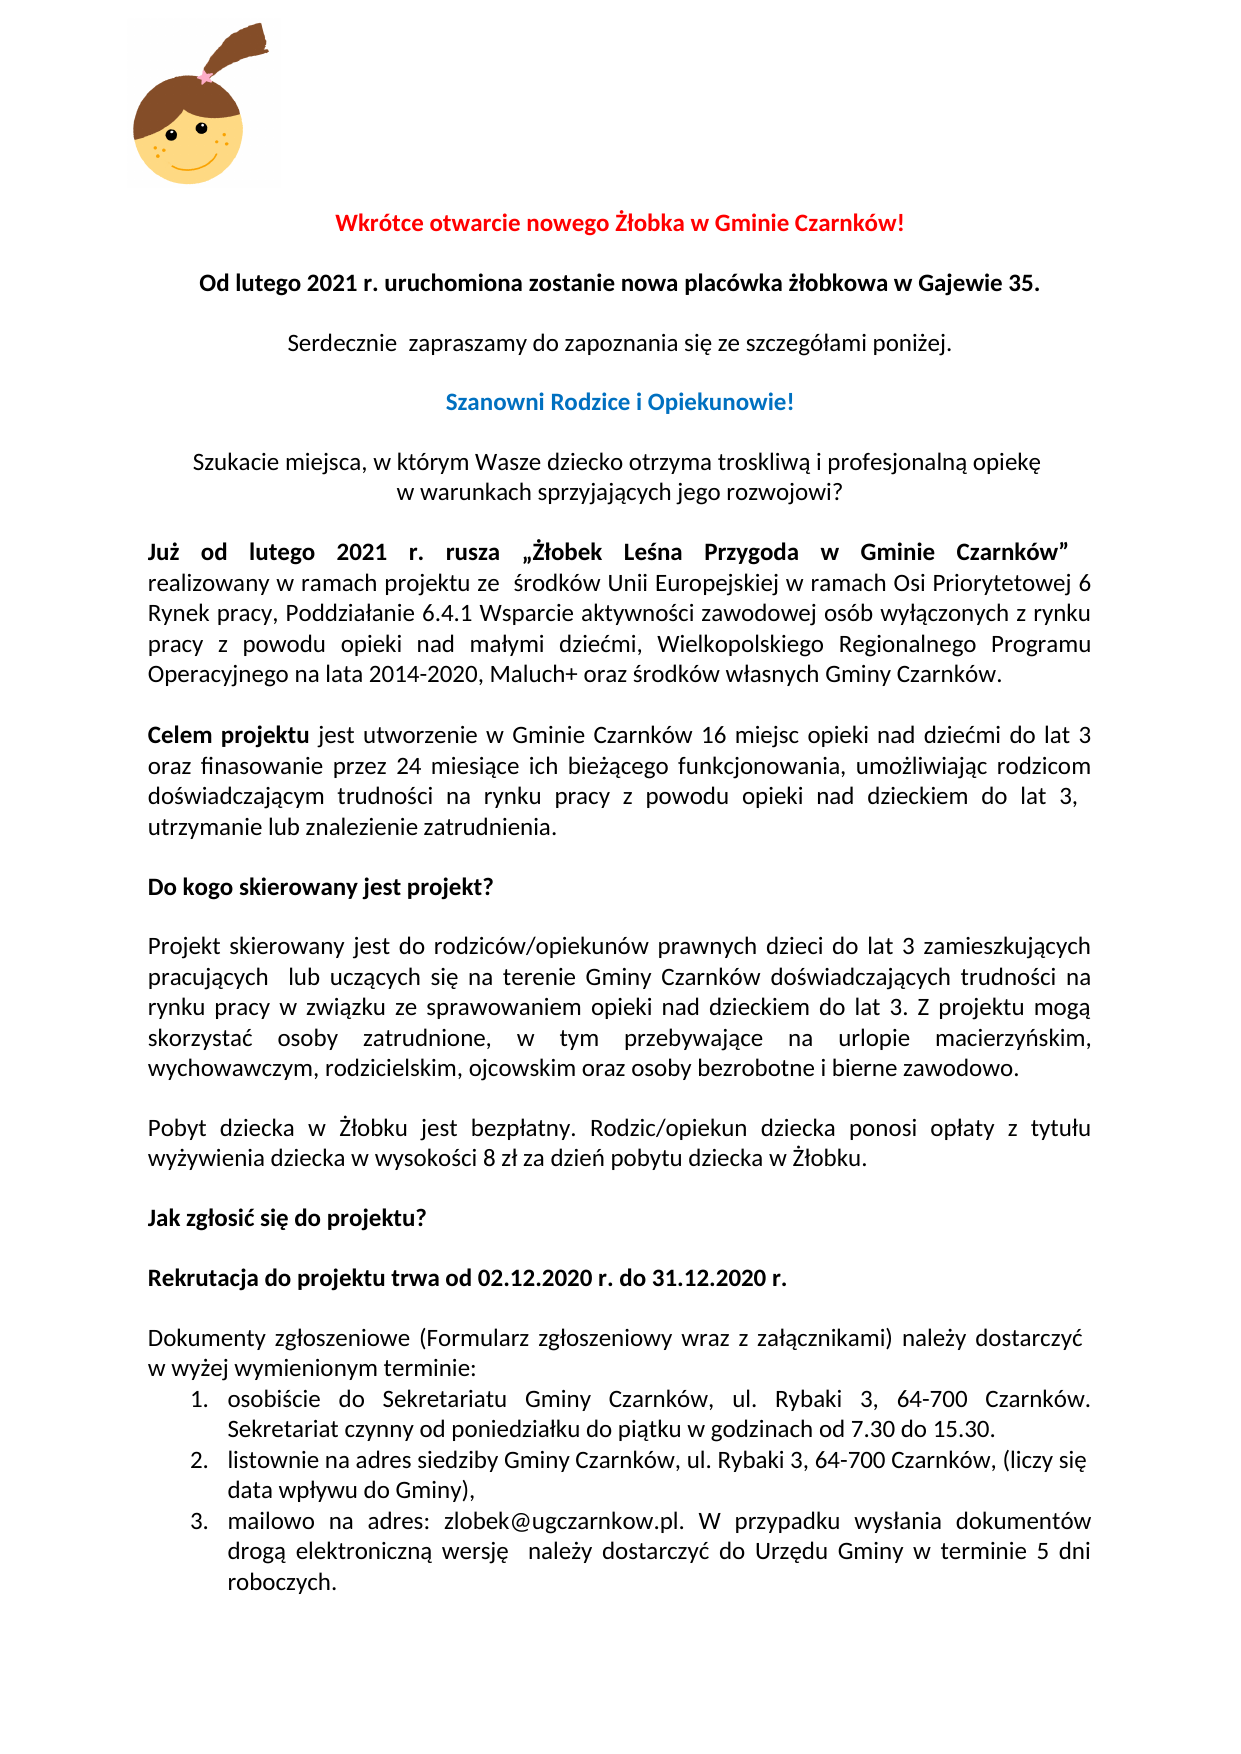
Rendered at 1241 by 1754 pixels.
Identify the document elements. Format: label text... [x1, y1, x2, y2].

text Od lutego 2021 r. uruchomiona zostanie nowa placówka żłobkowa w Gajewie 35. [148, 267, 1093, 297]
list Celem projektu jest utworzenie w Gminie Czarnków 16 miejsc opieki nad dziećmi do lat 3 oraz finasowanie przez 24 miesiące ich bieżącego funkcjonowania, umożliwiając rodzicom doświadczającym trudności na rynku pracy z powodu opieki nad dzieckiem do lat 3, utrzymanie lub znalezienie zatrudnienia. [148, 719, 1093, 841]
list osobiście do Sekretariatu Gminy Czarnków, ul. Rybaki 3, 64-700 Czarnków. Sekretariat czynny od poniedziałku do piątku w godzinach od 7.30 do 15.30. [190, 1383, 1093, 1444]
list Pobyt dziecka w Żłobku jest bezpłatny. Rodzic/opiekun dziecka ponosi opłaty z tytułu wyżywienia dziecka w wysokości 8 zł za dzień pobytu dziecka w Żłobku. [148, 1112, 1093, 1173]
text Jak zgłosić się do projektu? [148, 1202, 1093, 1233]
list Już od lutego 2021 r. rusza „Żłobek Leśna Przygoda w Gminie Czarnków” realizowany w ramach projektu ze środków Unii Europejskiej w ramach Osi Priorytetowej 6 Rynek pracy, Poddziałanie 6.4.1 Wsparcie aktywności zawodowej osób wyłączonych z rynku pracy z powodu opieki nad małymi dziećmi, Wielkopolskiego Regionalnego Programu Operacyjnego na lata 2014-2020, Maluch+ oraz środków własnych Gminy Czarnków. [148, 536, 1093, 689]
text Wkrótce otwarcie nowego Żłobka w Gminie Czarnków! [148, 207, 1093, 238]
text Szanowni Rodzice i Opiekunowie! [148, 386, 1093, 417]
text Projekt skierowany jest do rodziców/opiekunów prawnych dzieci do lat 3 zamieszkujących pracujących lub uczących się na terenie Gminy Czarnków doświadczających trudności na rynku pracy w związku ze sprawowaniem opieki nad dzieckiem do lat 3. Z projektu mogą skorzystać osoby zatrudnione, w tym przebywające na urlopie macierzyńskim, wychowawczym, rodzicielskim, ojcowskim oraz osoby bezrobotne i bierne zawodowo. [148, 930, 1093, 1083]
text Szukacie miejsca, w którym Wasze dziecko otrzyma troskliwą i profesjonalną opiekę w warunkach sprzyjających jego rozwojowi? [148, 446, 1093, 507]
text Serdecznie zapraszamy do zapoznania się ze szczegółami poniżej. [148, 327, 1093, 357]
list Dokumenty zgłoszeniowe (Formularz zgłoszeniowy wraz z załącznikami) należy dostarczyć w wyżej wymienionym terminie: [148, 1322, 1093, 1383]
picture [127, 18, 281, 188]
list listownie na adres siedziby Gminy Czarnków, ul. Rybaki 3, 64-700 Czarnków, (liczy się data wpływu do Gminy), [190, 1444, 1093, 1505]
text Rekrutacja do projektu trwa od 02.12.2020 r. do 31.12.2020 r. [148, 1262, 1093, 1292]
list mailowo na adres: zlobek@ugczarnkow.pl. W przypadku wysłania dokumentów drogą elektroniczną wersję należy dostarczyć do Urzędu Gminy w terminie 5 dni roboczych. [190, 1505, 1093, 1596]
text Do kogo skierowany jest projekt? [148, 871, 1093, 901]
